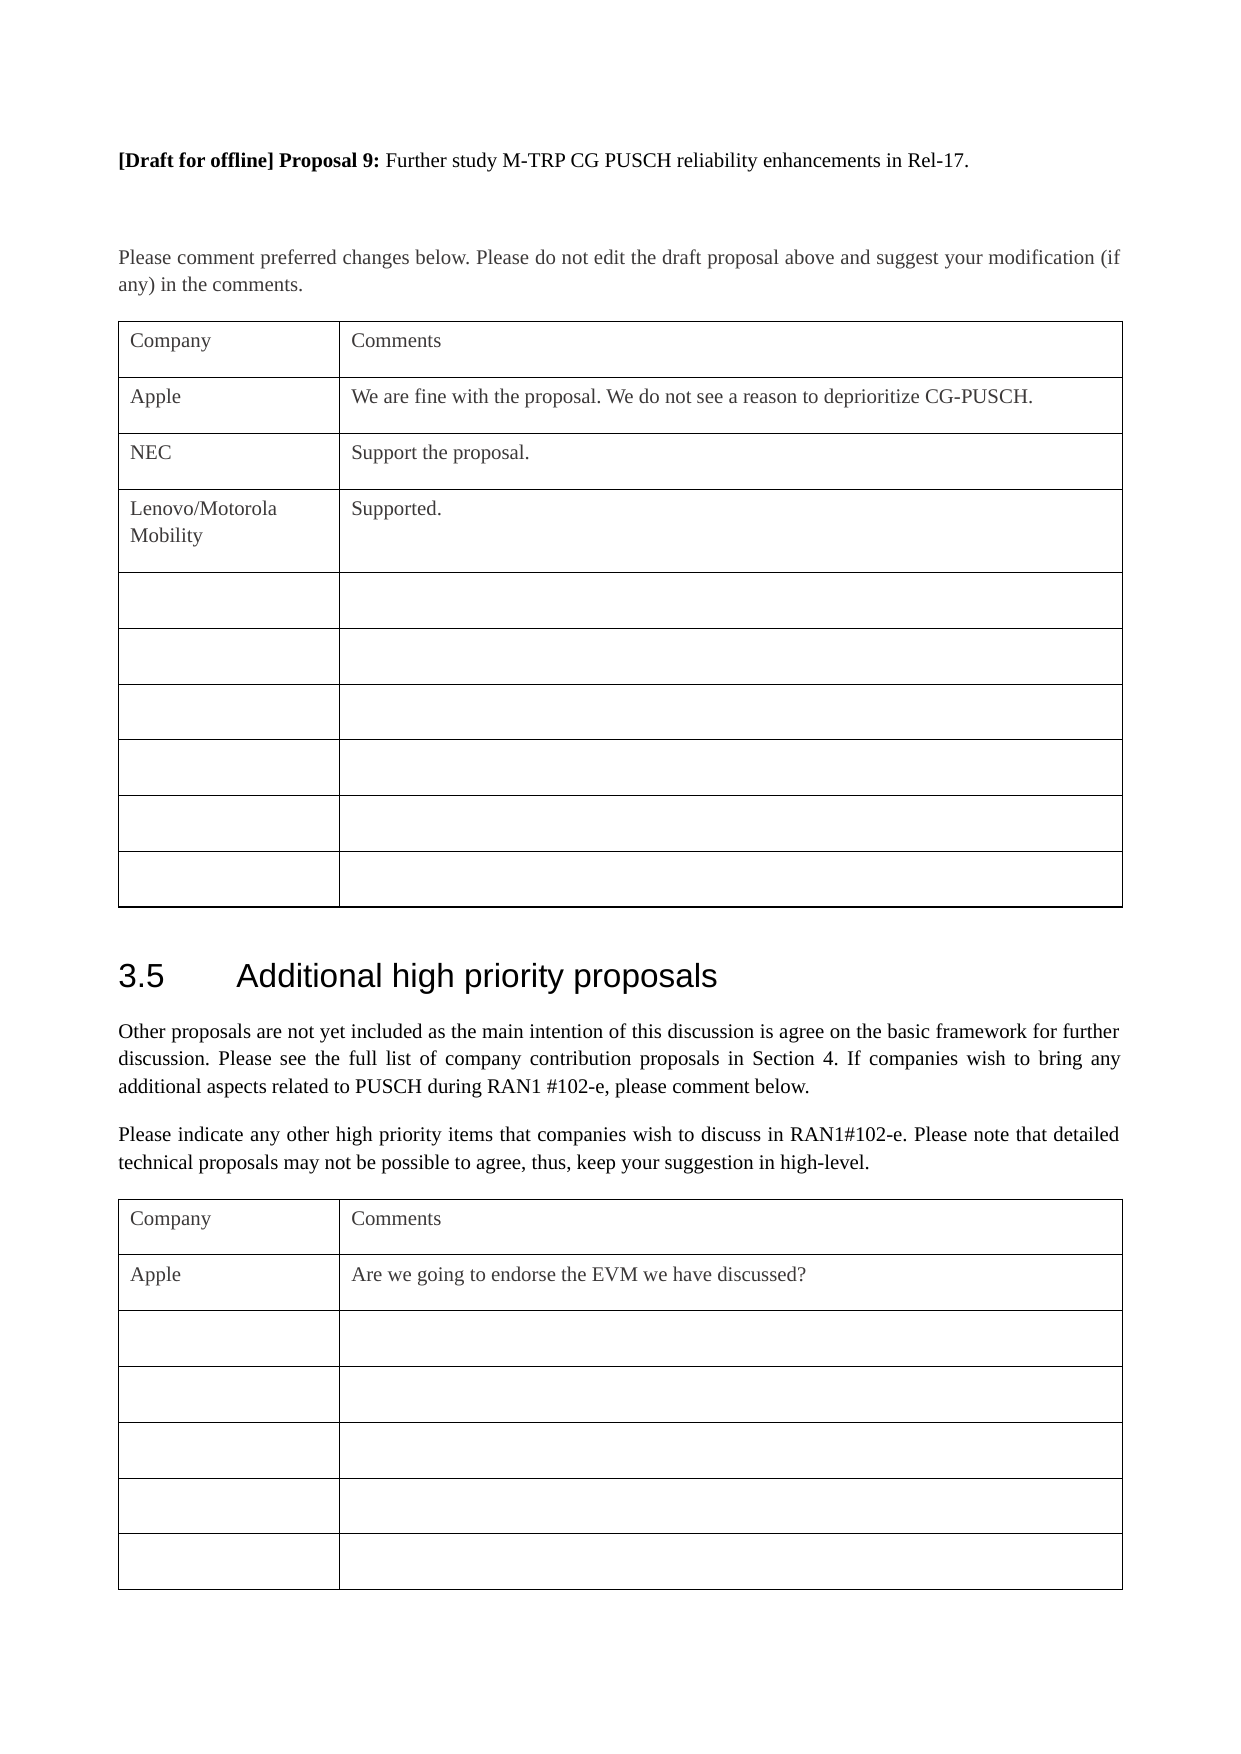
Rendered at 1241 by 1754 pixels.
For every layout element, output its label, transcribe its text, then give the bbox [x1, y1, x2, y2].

table_cell [340, 629, 1122, 683]
text [Draft for offline] Proposal 9: Further study M-TRP CG PUSCH reliability enhancements in Rel-17. [118, 148, 1122, 172]
table_header Company [119, 322, 339, 377]
table_header Company [119, 1200, 339, 1254]
table_cell [119, 1423, 339, 1477]
table_cell [340, 573, 1122, 628]
table_cell [119, 796, 339, 851]
table_header Comments [340, 1200, 1122, 1254]
table_cell Apple [119, 378, 339, 432]
table_cell [119, 1311, 339, 1366]
table_cell [340, 1423, 1122, 1477]
subtitle 3.5 Additional high priority proposals [118, 956, 1122, 994]
table_cell [340, 685, 1122, 739]
table_header Comments [340, 322, 1122, 377]
table_cell [119, 629, 339, 683]
table_cell Supported. [340, 490, 1122, 572]
text Please comment preferred changes below. Please do not edit the draft proposal above and suggest your modification (if any) in the comments. [118, 244, 1122, 296]
table_cell [340, 1534, 1122, 1589]
table_cell Are we going to endorse the EVM we have discussed? [340, 1255, 1122, 1310]
text Other proposals are not yet included as the main intention of this discussion is agree on the basic framework for further discussion. Please see the full list of company contribution proposals in Section 4. If companies wish to bring any additional aspects related to PUSCH during RAN1 #102-e, please comment below. [118, 1019, 1122, 1098]
text Please indicate any other high priority items that companies wish to discuss in RAN1#102-e. Please note that detailed technical proposals may not be possible to agree, thus, keep your suggestion in high-level. [118, 1122, 1122, 1174]
table_cell [119, 1534, 339, 1589]
table_cell Apple [119, 1255, 339, 1310]
table_cell Support the proposal. [340, 434, 1122, 488]
table_cell [340, 1367, 1122, 1422]
table_cell [119, 852, 339, 906]
table_cell Lenovo/Motorola Mobility [119, 490, 339, 572]
table_cell NEC [119, 434, 339, 488]
table_cell [340, 1311, 1122, 1366]
table_cell [119, 1367, 339, 1422]
table_cell [119, 1479, 339, 1533]
table_cell [340, 796, 1122, 851]
table_cell [340, 852, 1122, 906]
table_cell [340, 1479, 1122, 1533]
table_cell [119, 740, 339, 795]
table_cell [340, 740, 1122, 795]
table_cell [119, 685, 339, 739]
table_cell We are fine with the proposal. We do not see a reason to deprioritize CG-PUSCH. [340, 378, 1122, 432]
table_cell [119, 573, 339, 628]
